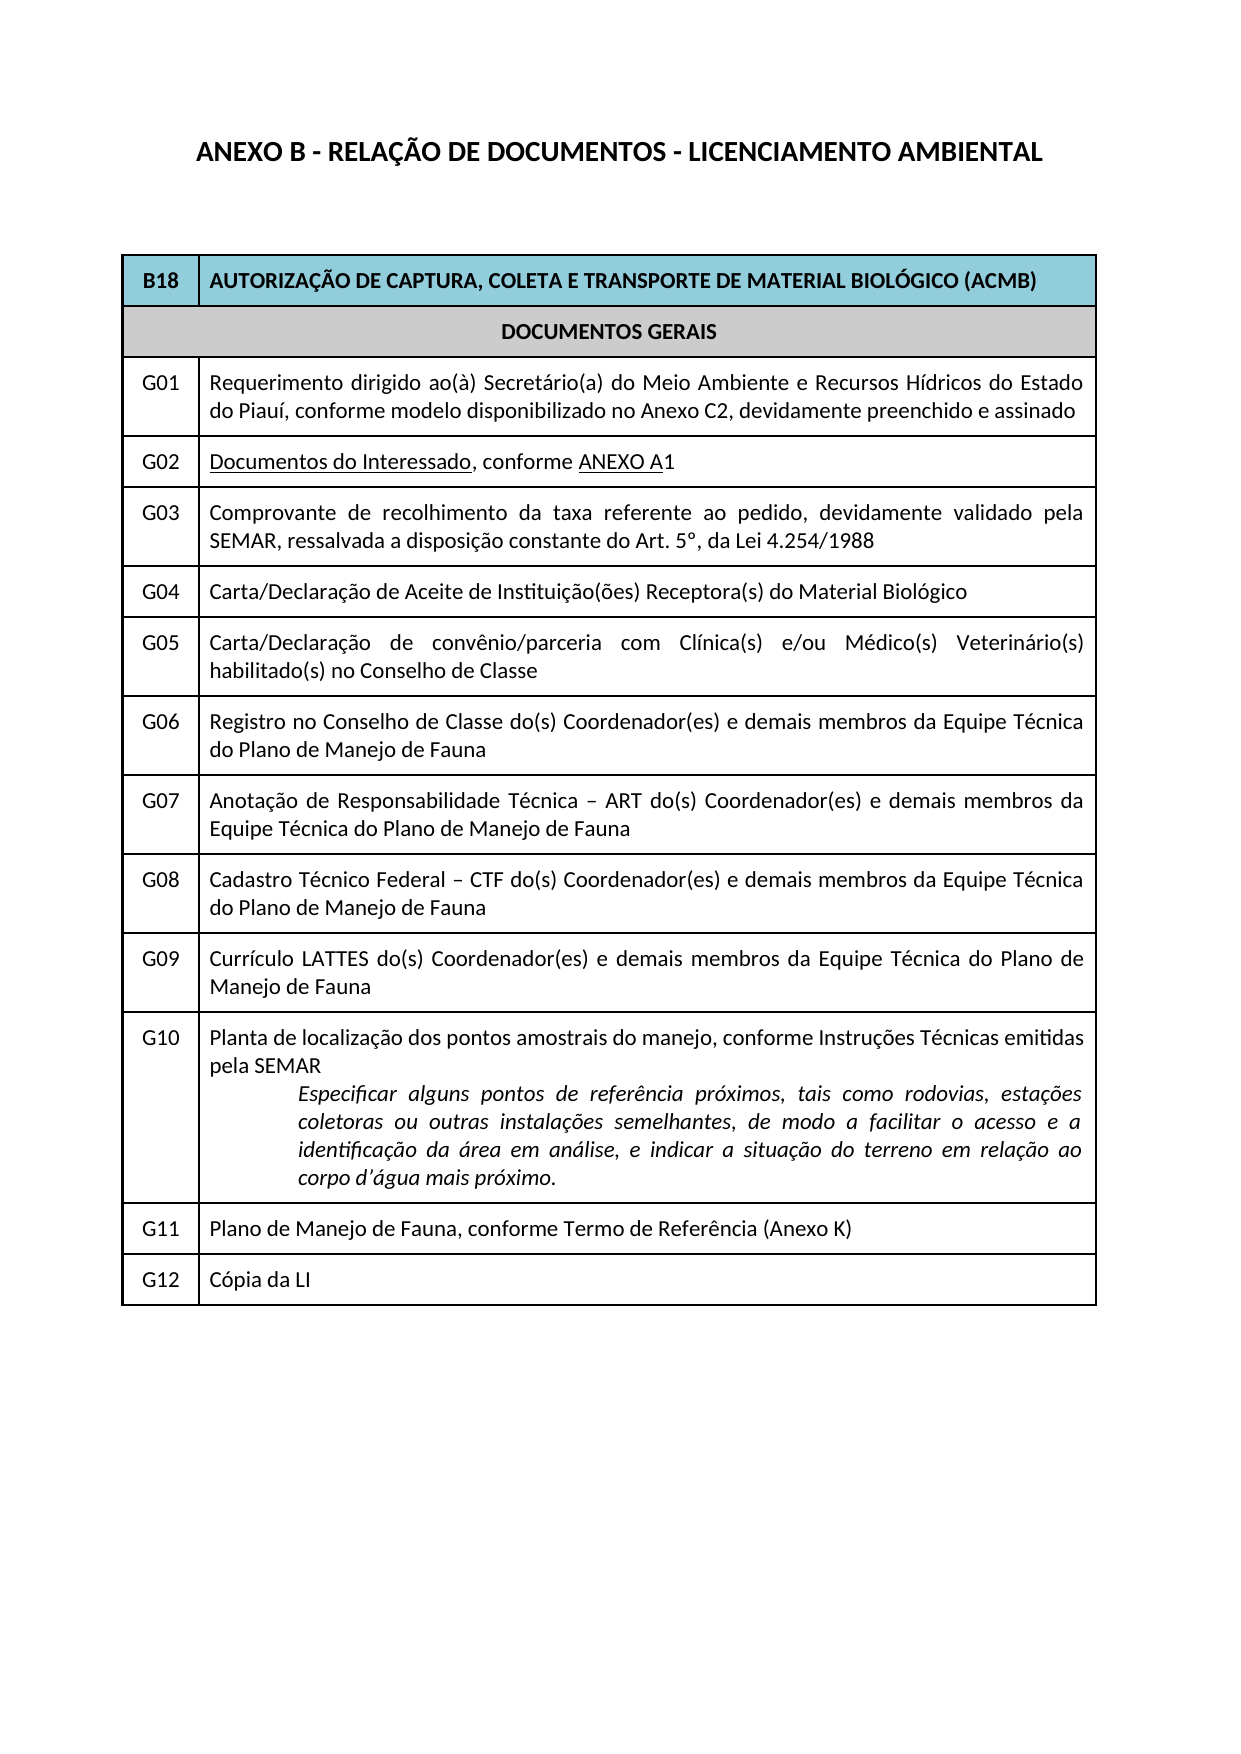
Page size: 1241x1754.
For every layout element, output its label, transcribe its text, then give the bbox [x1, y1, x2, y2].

table_cell Anotação de Responsabilidade Técnica – ART do(s) Coordenador(es) e demais membros da Equipe Técnica do Plano de Manejo de Fauna [200, 776, 1095, 853]
table_cell DOCUMENTOS GERAIS [124, 307, 1095, 356]
table_cell Registro no Conselho de Classe do(s) Coordenador(es) e demais membros da Equipe Técnica do Plano de Manejo de Fauna [200, 697, 1095, 774]
table_cell G07 [124, 776, 198, 853]
table_cell G09 [124, 934, 198, 1011]
table_cell Currículo LATTES do(s) Coordenador(es) e demais membros da Equipe Técnica do Plano de Manejo de Fauna [200, 934, 1095, 1011]
table_cell Documentos do Interessado, conforme ANEXO A1 [200, 437, 1095, 486]
table_header AUTORIZAÇÃO DE CAPTURA, COLETA E TRANSPORTE DE MATERIAL BIOLÓGICO (ACMB) [200, 256, 1095, 305]
table_cell G10 [124, 1013, 198, 1202]
table_cell G04 [124, 567, 198, 616]
table_cell Carta/Declaração de convênio/parceria com Clínica(s) e/ou Médico(s) Veterinário(s) habilitado(s) no Conselho de Classe [200, 618, 1095, 695]
table_cell Comprovante de recolhimento da taxa referente ao pedido, devidamente validado pela SEMAR, ressalvada a disposição constante do Art. 5º, da Lei 4.254/1988 [200, 488, 1095, 565]
table_cell G06 [124, 697, 198, 774]
table_cell Cadastro Técnico Federal – CTF do(s) Coordenador(es) e demais membros da Equipe Técnica do Plano de Manejo de Fauna [200, 855, 1095, 932]
table_cell G03 [124, 488, 198, 565]
table_cell G11 [124, 1204, 198, 1252]
table_cell Cópia da LI [200, 1255, 1095, 1303]
table_cell Plano de Manejo de Fauna, conforme Termo de Referência (Anexo K) [200, 1204, 1095, 1252]
table_cell G05 [124, 618, 198, 695]
table_cell G08 [124, 855, 198, 932]
table_cell G02 [124, 437, 198, 486]
table_cell G01 [124, 358, 198, 435]
table_header B18 [124, 256, 198, 305]
table_cell Carta/Declaração de Aceite de Instituição(ões) Receptora(s) do Material Biológico [200, 567, 1095, 616]
table_cell Requerimento dirigido ao(à) Secretário(a) do Meio Ambiente e Recursos Hídricos do Estado do Piauí, conforme modelo disponibilizado no Anexo C2, devidamente preenchido e assinado [200, 358, 1095, 435]
text ANEXO B - RELAÇÃO DE DOCUMENTOS - LICENCIAMENTO AMBIENTAL [133, 133, 1106, 168]
table_cell Planta de localização dos pontos amostrais do manejo, conforme Instruções Técnicas emitidas pela SEMAR Especificar alguns pontos de referência próximos, tais como rodovias, estações coletoras ou outras instalações semelhantes, de modo a facilitar o acesso e a identificação da área em análise, e indicar a situação do terreno em relação ao corpo d’água mais próximo. [200, 1013, 1095, 1202]
table_cell G12 [124, 1255, 198, 1303]
